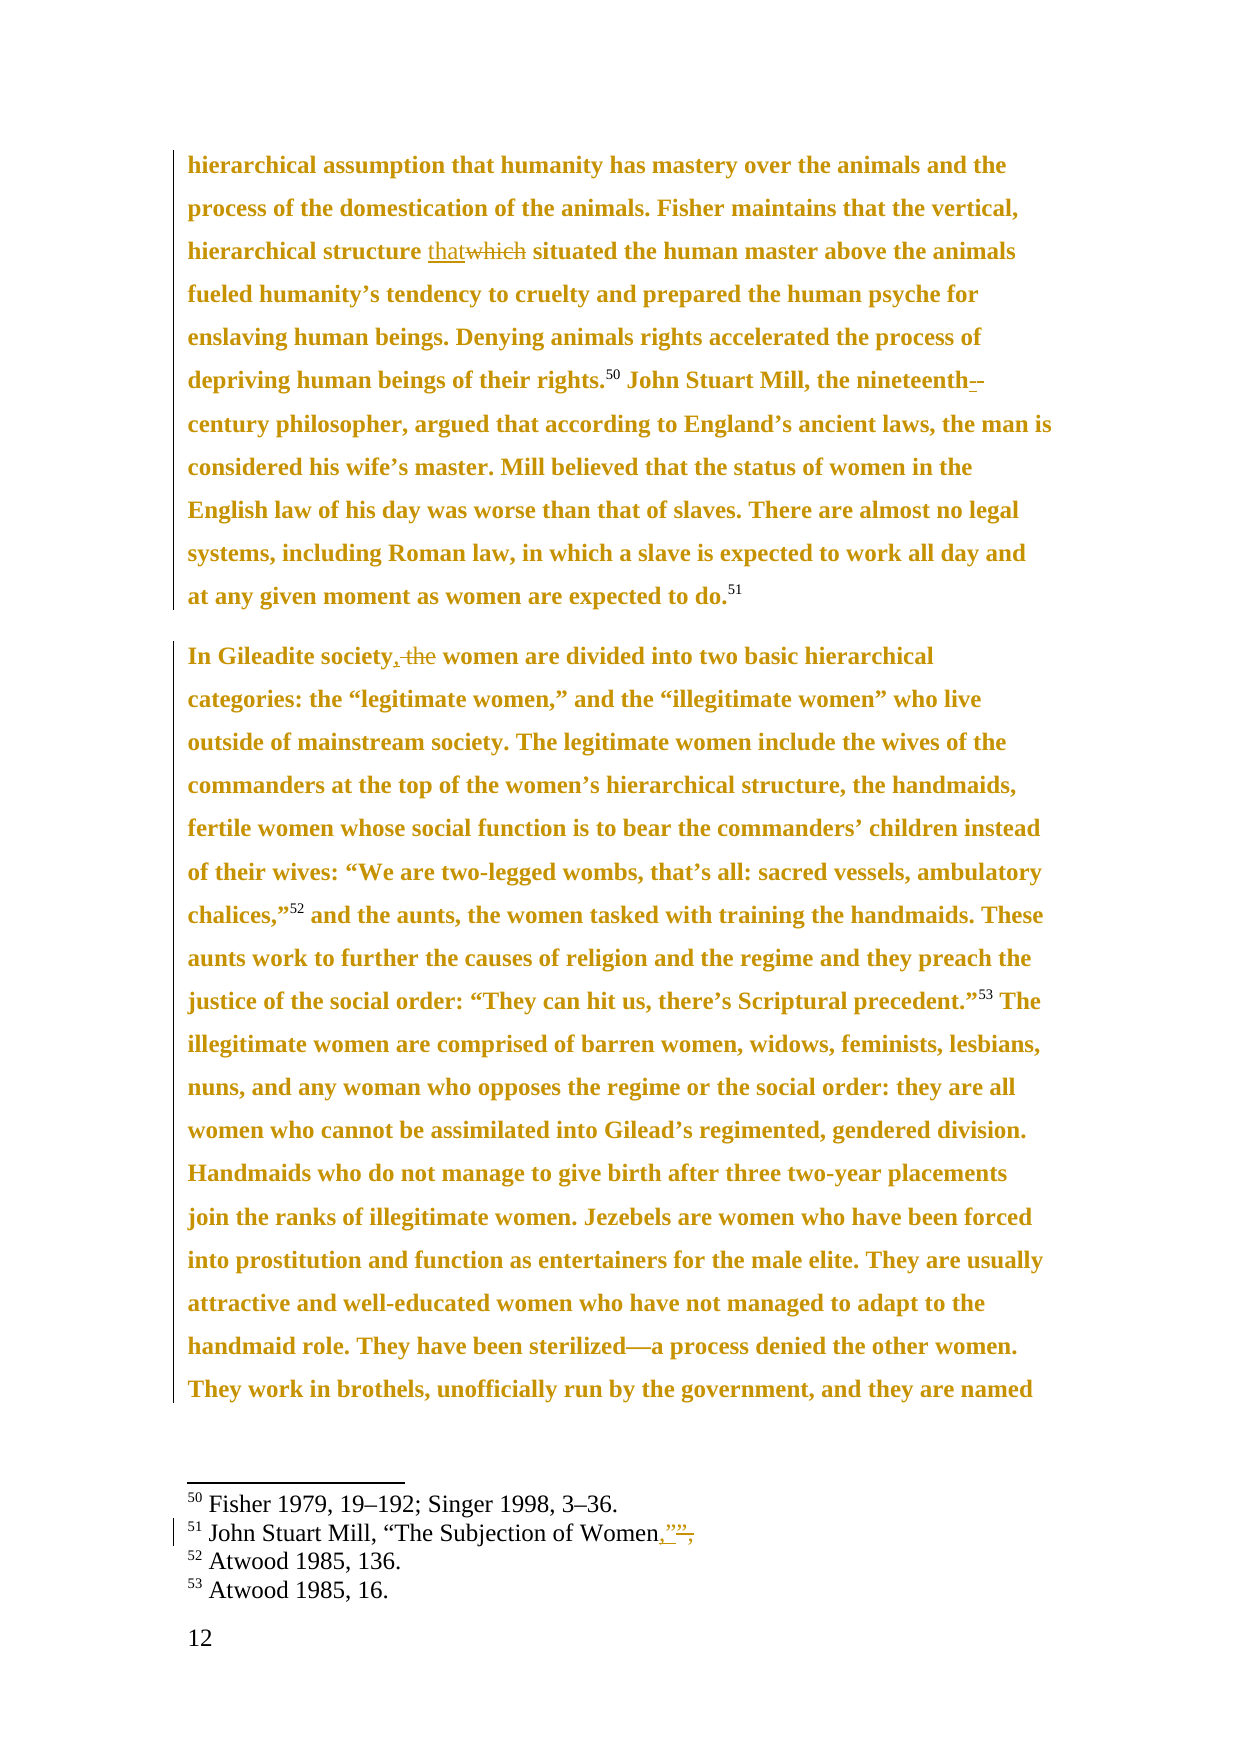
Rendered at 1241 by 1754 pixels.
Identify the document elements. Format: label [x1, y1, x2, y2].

text [187, 641, 1053, 1403]
text [187, 150, 1053, 610]
